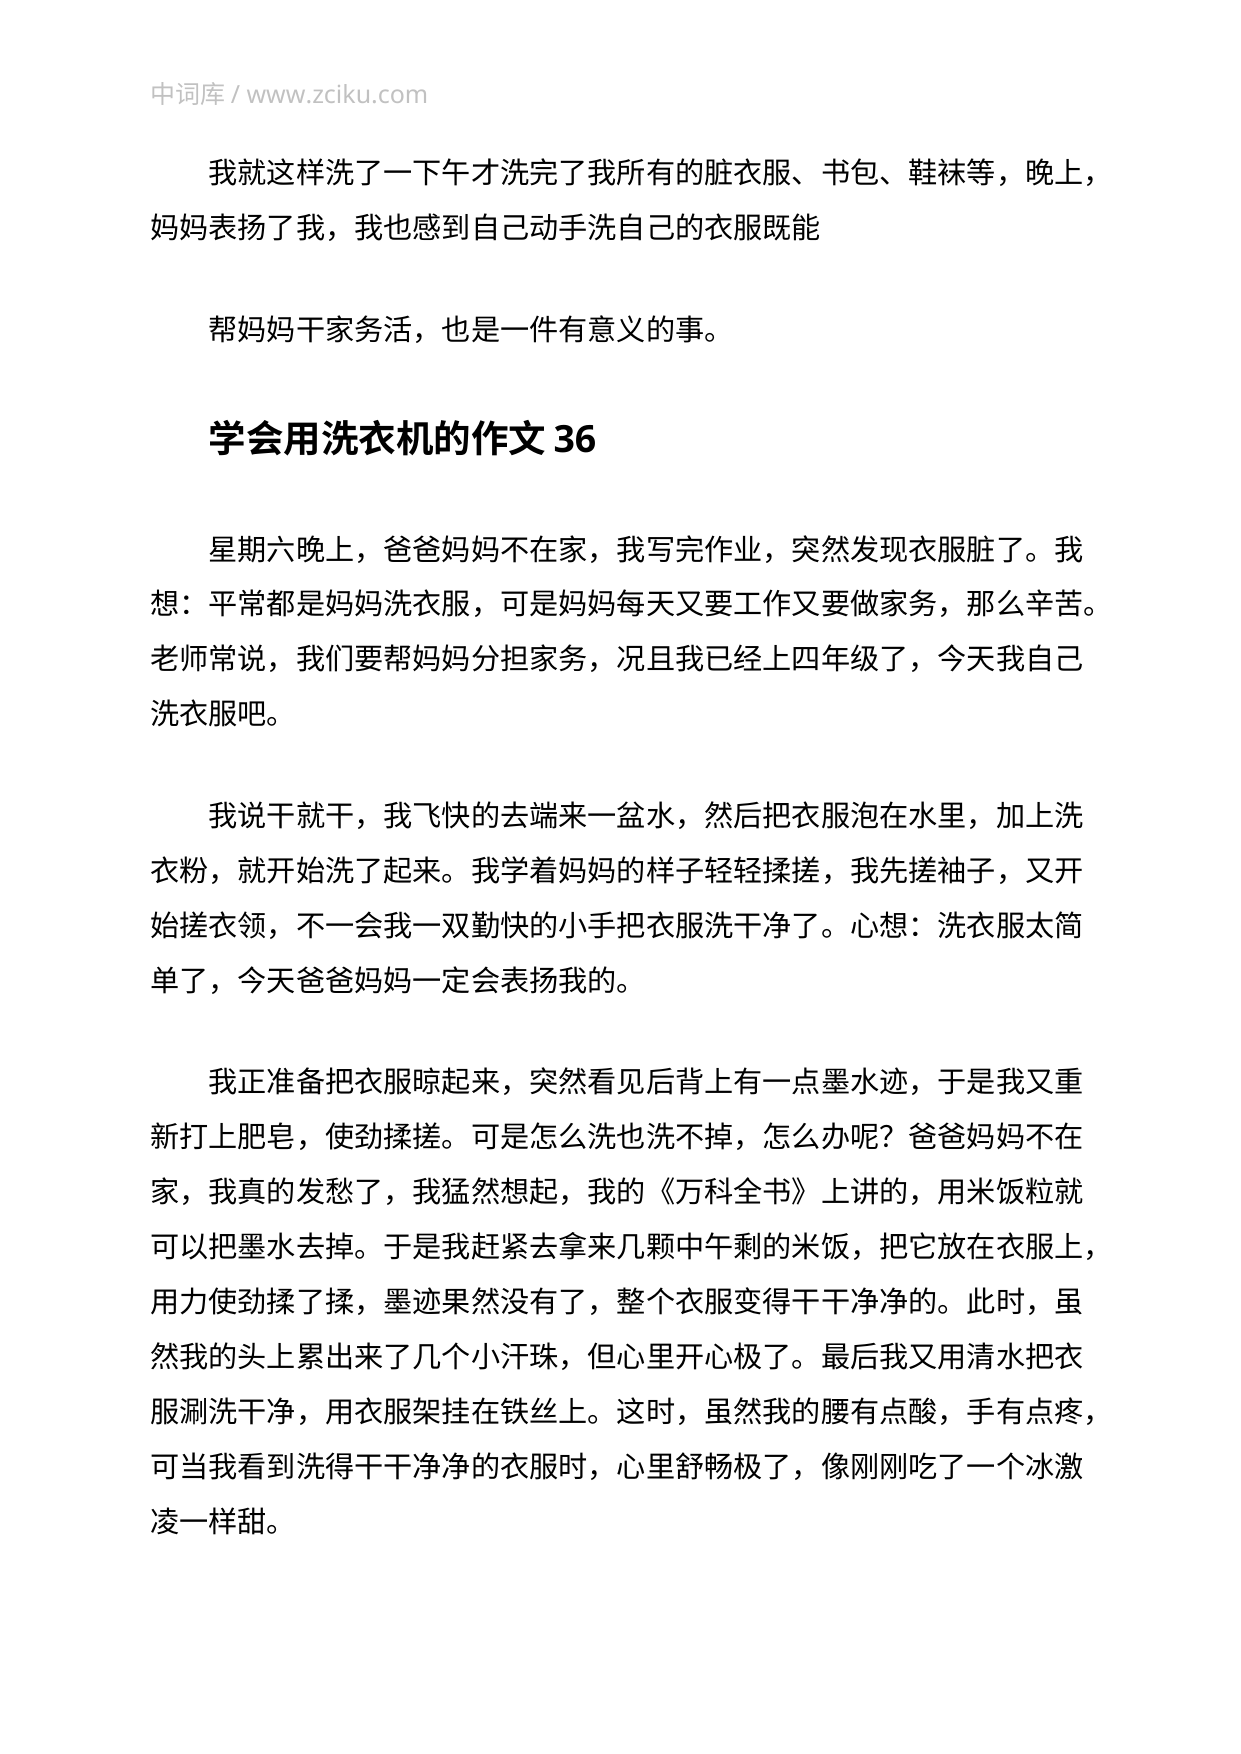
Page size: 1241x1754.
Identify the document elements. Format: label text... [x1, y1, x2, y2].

text 我正准备把衣服晾起来，突然看见后背上有一点墨水迹，于是我又重新打上肥皂，使劲揉搓。可是怎么洗也洗不掉，怎么办呢？爸爸妈妈不在家，我真的发愁了，我猛然想起，我的《万科全书》上讲的，用米饭粒就可以把墨水去掉。于是我赶紧去拿来几颗中午剩的米饭，把它放在衣服上，用力使劲揉了揉，墨迹果然没有了，整个衣服变得干干净净的。此时，虽然我的头上累出来了几个小汗珠，但心里开心极了。最后我又用清水把衣服涮洗干净，用衣服架挂在铁丝上。这时，虽然我的腰有点酸，手有点疼，可当我看到洗得干干净净的衣服时，心里舒畅极了，像刚刚吃了一个冰激凌一样甜。 [150, 1059, 1090, 1540]
text 帮妈妈干家务活，也是一件有意义的事。 [150, 307, 1090, 349]
text 星期六晚上，爸爸妈妈不在家，我写完作业，突然发现衣服脏了。我想：平常都是妈妈洗衣服，可是妈妈每天又要工作又要做家务，那么辛苦。老师常说，我们要帮妈妈分担家务，况且我已经上四年级了，今天我自己洗衣服吧。 [150, 526, 1090, 733]
text 我就这样洗了一下午才洗完了我所有的脏衣服、书包、鞋袜等，晚上，妈妈表扬了我，我也感到自己动手洗自己的衣服既能 [150, 150, 1090, 247]
text 学会用洗衣机的作文36 [150, 408, 1090, 463]
text 我说干就干，我飞快的去端来一盆水，然后把衣服泡在水里，加上洗衣粉，就开始洗了起来。我学着妈妈的样子轻轻揉搓，我先搓袖子，又开始搓衣领，不一会我一双勤快的小手把衣服洗干净了。心想：洗衣服太简单了，今天爸爸妈妈一定会表扬我的。 [150, 792, 1090, 999]
